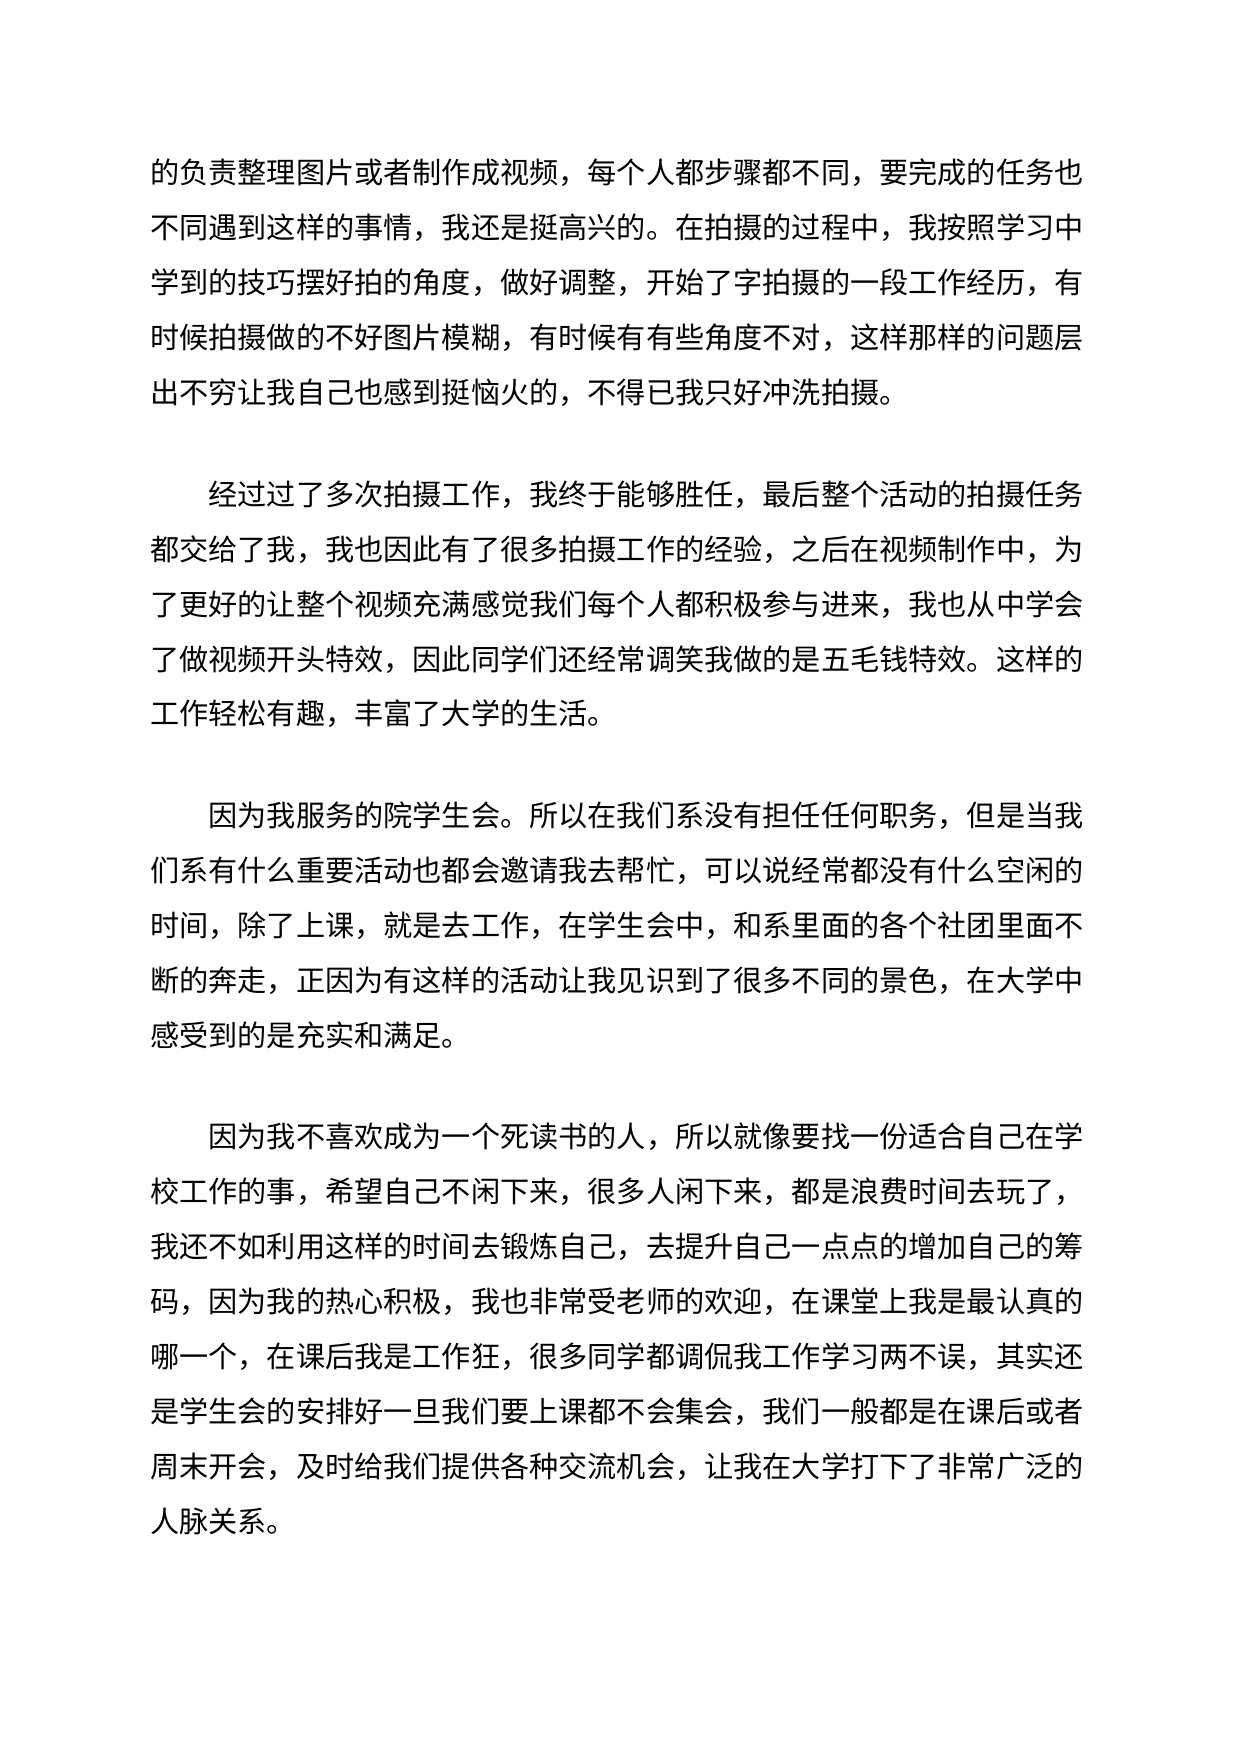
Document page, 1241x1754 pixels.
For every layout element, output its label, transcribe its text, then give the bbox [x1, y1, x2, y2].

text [150, 150, 1090, 412]
text 因为我不喜欢成为一个死读书的人，所以就像要找一份适合自己在学校工作的事，希望自己不闲下来，很多人闲下来，都是浪费时间去玩了，我还不如利用这样的时间去锻炼自己，去提升自己一点点的增加自己的筹码，因为我的热心积极，我也非常受老师的欢迎，在课堂上我是最认真的哪一个，在课后我是工作狂，很多同学都调侃我工作学习两不误，其实还是学生会的安排好一旦我们要上课都不会集会，我们一般都是在课后或者周末开会，及时给我们提供各种交流机会，让我在大学打下了非常广泛的人脉关系。 [150, 1114, 1090, 1541]
text 因为我服务的院学生会。所以在我们系没有担任任何职务，但是当我们系有什么重要活动也都会邀请我去帮忙，可以说经常都没有什么空闲的时间，除了上课，就是去工作，在学生会中，和系里面的各个社团里面不断的奔走，正因为有这样的活动让我见识到了很多不同的景色，在大学中感受到的是充实和满足。 [150, 793, 1090, 1054]
text 经过过了多次拍摄工作，我终于能够胜任，最后整个活动的拍摄任务都交给了我，我也因此有了很多拍摄工作的经验，之后在视频制作中，为了更好的让整个视频充满感觉我们每个人都积极参与进来，我也从中学会了做视频开头特效，因此同学们还经常调笑我做的是五毛钱特效。这样的工作轻松有趣，丰富了大学的生活。 [150, 471, 1090, 733]
